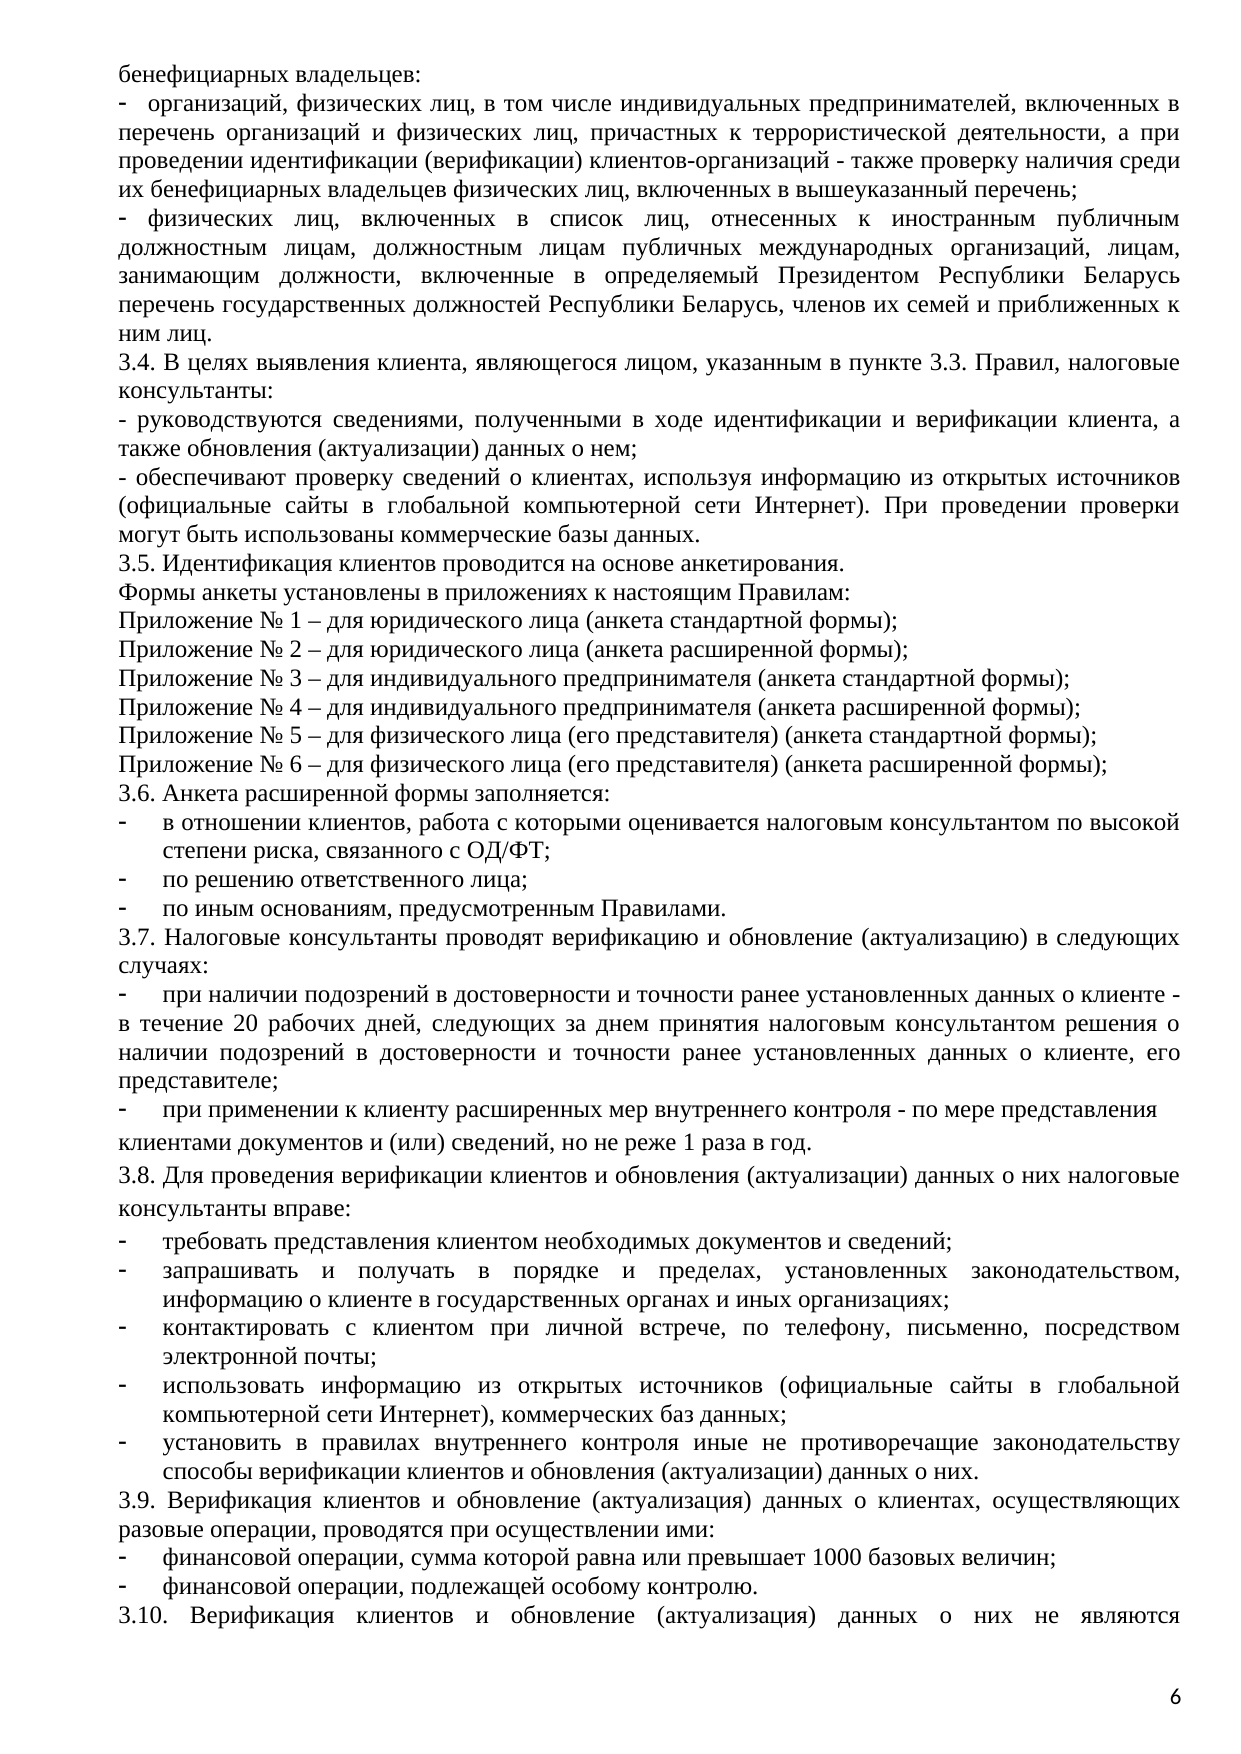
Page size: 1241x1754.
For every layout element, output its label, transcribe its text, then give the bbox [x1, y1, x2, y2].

text 3.9. Верификация клиентов и обновление (актуализация) данных о клиентах, осуществляющих разовые операции, проводятся при осуществлении ими: [118, 1485, 1181, 1542]
list в отношении клиентов, работа с которыми оценивается налоговым консультантом по высокой степени риска, связанного с ОД/ФТ; [118, 807, 1181, 864]
list по иным основаниям, предусмотренным Правилами. [118, 893, 1181, 922]
list финансовой операции, подлежащей особому контролю. [118, 1571, 1181, 1600]
list контактировать с клиентом при личной встрече, по телефону, письменно, посредством электронной почты; [118, 1312, 1181, 1370]
list по решению ответственного лица; [118, 864, 1181, 893]
text Приложение № 1 – для юридического лица (анкета стандартной формы); [118, 605, 1181, 634]
text 3.6. Анкета расширенной формы заполняется: [118, 778, 1181, 807]
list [118, 59, 1181, 88]
text 3.5. Идентификация клиентов проводится на основе анкетирования. [118, 548, 1181, 577]
list установить в правилах внутреннего контроля иные не противоречащие законодательству способы верификации клиентов и обновления (актуализации) данных о них. [118, 1427, 1181, 1485]
text Приложение № 4 – для индивидуального предпринимателя (анкета расширенной формы); [118, 692, 1181, 720]
list при наличии подозрений в достоверности и точности ранее установленных данных о клиенте - в течение 20 рабочих дней, следующих за днем принятия налоговым консультантом решения о наличии подозрений в достоверности и точности ранее установленных данных о клиенте, его представителе; [118, 979, 1181, 1094]
list использовать информацию из открытых источников (официальные сайты в глобальной компьютерной сети Интернет), коммерческих баз данных; [118, 1370, 1181, 1427]
text Приложение № 3 – для индивидуального предпринимателя (анкета стандартной формы); [118, 663, 1181, 692]
text 3.8. Для проведения верификации клиентов и обновления (актуализации) данных о них налоговые консультанты вправе: [118, 1160, 1181, 1222]
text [118, 1600, 1181, 1629]
text - руководствуются сведениями, полученными в ходе идентификации и верификации клиента, а также обновления (актуализации) данных о нем; [118, 404, 1181, 462]
text 3.7. Налоговые консультанты проводят верификацию и обновление (актуализацию) в следующих случаях: [118, 922, 1181, 979]
list при применении к клиенту расширенных мер внутреннего контроля - по мере представления клиентами документов и (или) сведений, но не реже 1 раза в год. [118, 1094, 1181, 1156]
list финансовой операции, сумма которой равна или превышает 1000 базовых величин; [118, 1542, 1181, 1571]
text - обеспечивают проверку сведений о клиентах, используя информацию из открытых источников (официальные сайты в глобальной компьютерной сети Интернет). При проведении проверки могут быть использованы коммерческие базы данных. [118, 462, 1181, 548]
text Приложение № 5 – для физического лица (его представителя) (анкета стандартной формы); [118, 720, 1181, 749]
text Приложение № 2 – для юридического лица (анкета расширенной формы); [118, 634, 1181, 663]
list запрашивать и получать в порядке и пределах, установленных законодательством, информацию о клиенте в государственных органах и иных организациях; [118, 1255, 1181, 1312]
text 3.4. В целях выявления клиента, являющегося лицом, указанным в пункте 3.3. Правил, налоговые консультанты: [118, 347, 1181, 404]
list организаций, физических лиц, в том числе индивидуальных предпринимателей, включенных в перечень организаций и физических лиц, причастных к террористической деятельности, а при проведении идентификации (верификации) клиентов-организаций - также проверку наличия среди их бенефициарных владельцев физических лиц, включенных в вышеуказанный перечень; [118, 88, 1181, 203]
text Приложение № 6 – для физического лица (его представителя) (анкета расширенной формы); [118, 749, 1181, 778]
list физических лиц, включенных в список лиц, отнесенных к иностранным публичным должностным лицам, должностным лицам публичных международных организаций, лицам, занимающим должности, включенные в определяемый Президентом Республики Беларусь перечень государственных должностей Республики Беларусь, членов их семей и приближенных к ним лиц. [118, 203, 1181, 347]
list требовать представления клиентом необходимых документов и сведений; [118, 1226, 1181, 1255]
text Формы анкеты установлены в приложениях к настоящим Правилам: [118, 577, 1181, 605]
